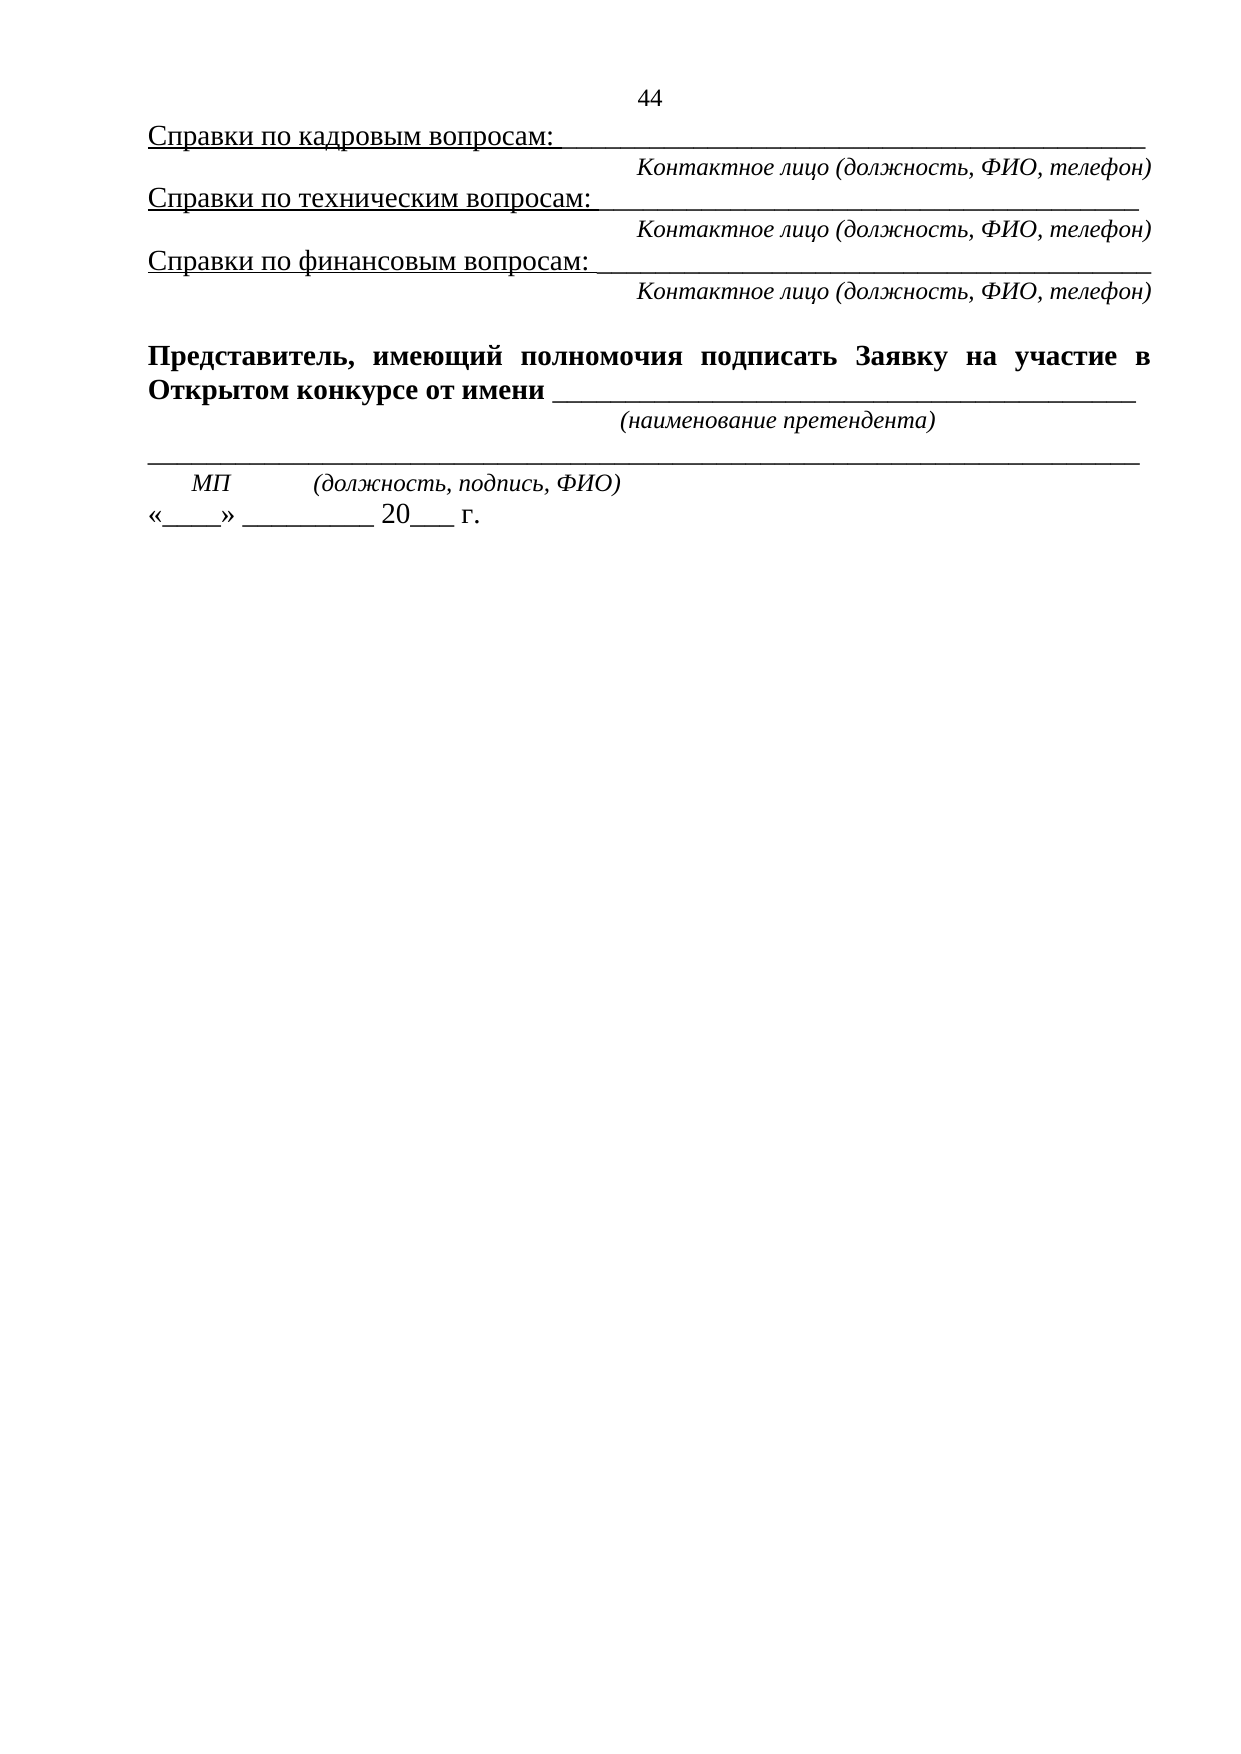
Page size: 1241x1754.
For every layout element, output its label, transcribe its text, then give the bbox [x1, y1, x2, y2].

text Справки по финансовым вопросам: ______________________________________ [148, 243, 1152, 276]
text Представитель, имеющий полномочия подписать Заявку на участие в Открытом конкурсе от имени ________________________________________ [148, 338, 1152, 406]
text МП (должность, подпись, ФИО) [148, 468, 1152, 497]
text Справки по техническим вопросам: _____________________________________ [148, 180, 1152, 214]
text (наименование претендента) [148, 406, 1152, 434]
text Контактное лицо (должность, ФИО, телефон) [148, 276, 1152, 305]
text Справки по кадровым вопросам: ________________________________________ [148, 118, 1152, 152]
text ____________________________________________________________________ [148, 434, 1152, 468]
text «____» _________ 20___ г. [148, 497, 1152, 530]
text Контактное лицо (должность, ФИО, телефон) [148, 214, 1152, 243]
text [148, 152, 1152, 180]
